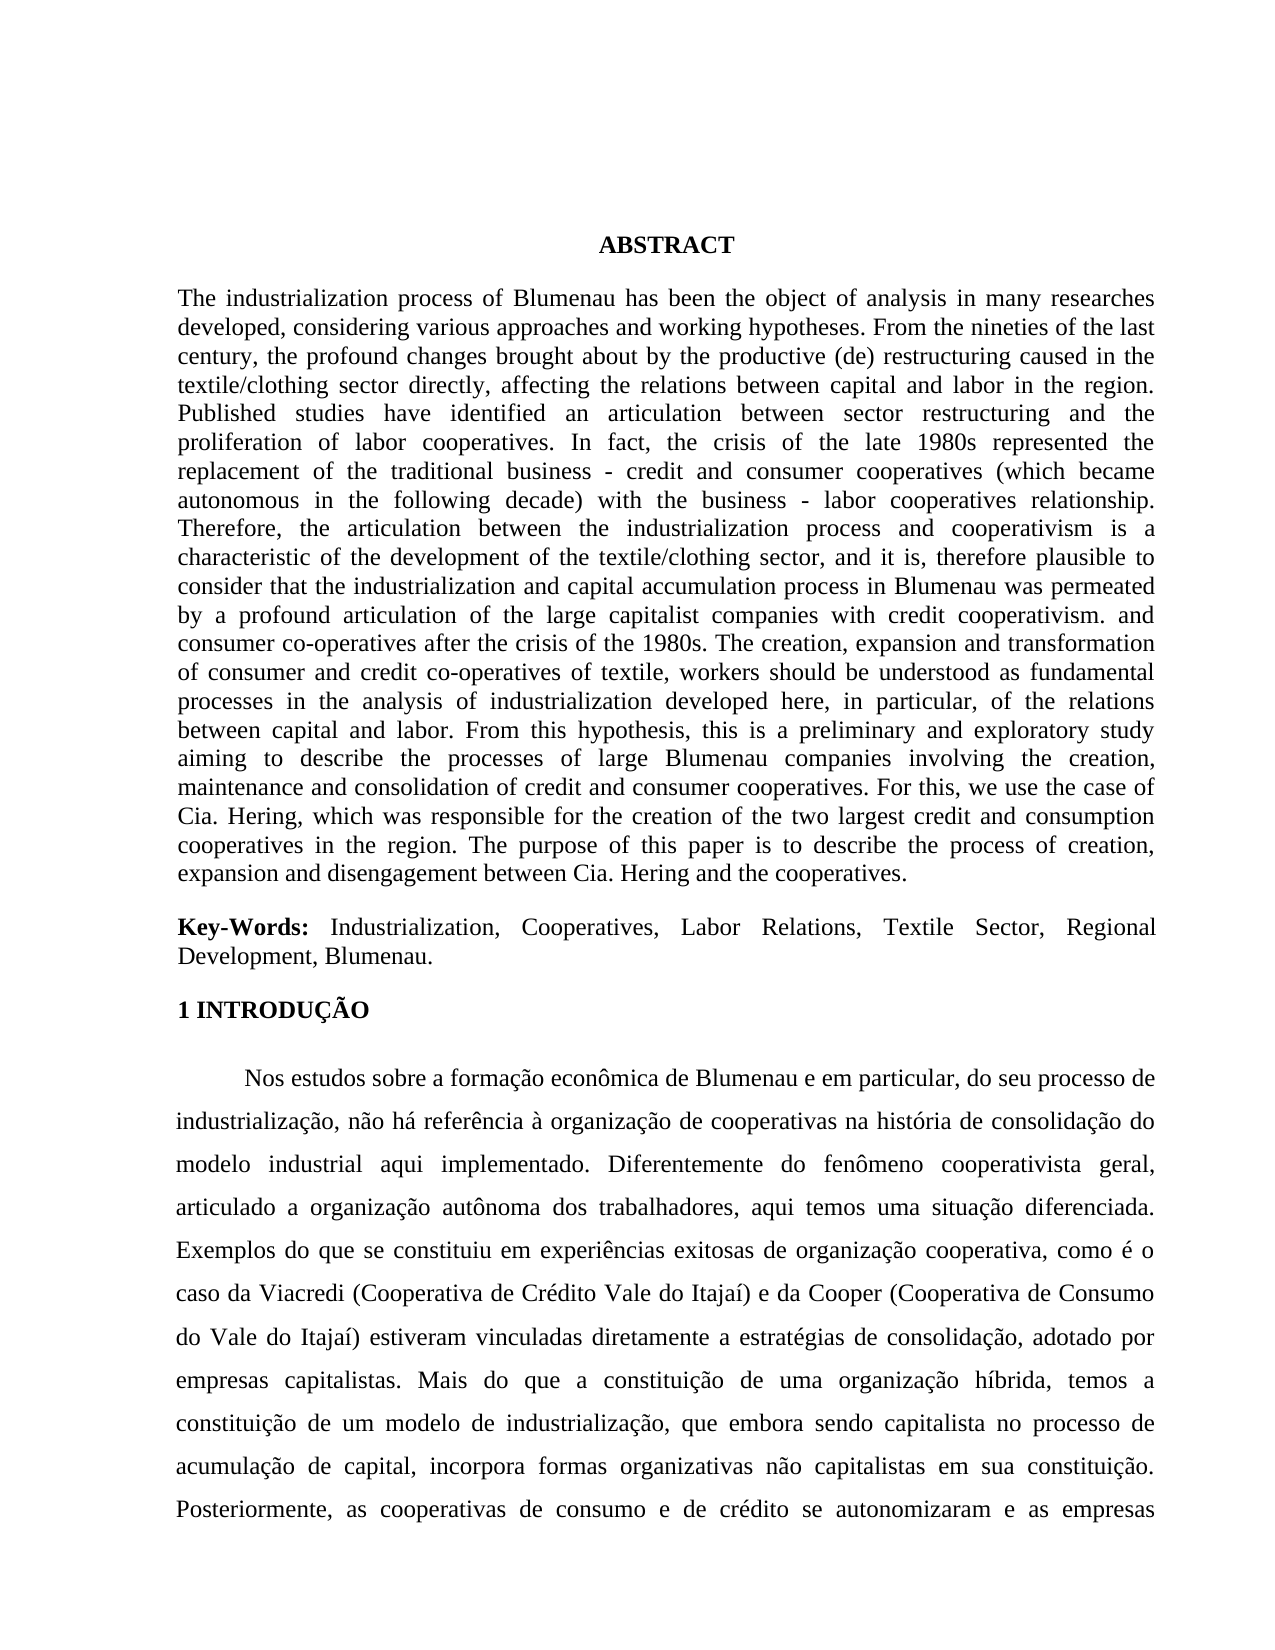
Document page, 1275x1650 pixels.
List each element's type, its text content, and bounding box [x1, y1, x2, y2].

text The industrialization process of Blumenau has been the object of analysis in many researches developed, considering various approaches and working hypotheses. From the nineties of the last century, the profound changes brought about by the productive (de) restructuring caused in the textile/clothing sector directly, affecting the relations between capital and labor in the region. Published studies have identified an articulation between sector restructuring and the proliferation of labor cooperatives. In fact, the crisis of the late 1980s represented the replacement of the traditional business - credit and consumer cooperatives (which became autonomous in the following decade) with the business - labor cooperatives relationship. Therefore, the articulation between the industrialization process and cooperativism is a characteristic of the development of the textile/clothing sector, and it is, therefore plausible to consider that the industrialization and capital accumulation process in Blumenau was permeated by a profound articulation of the large capitalist companies with credit cooperativism. and consumer co-operatives after the crisis of the 1980s. The creation, expansion and transformation of consumer and credit co-operatives of textile, workers should be understood as fundamental processes in the analysis of industrialization developed here, in particular, of the relations between capital and labor. From this hypothesis, this is a preliminary and exploratory study aiming to describe the processes of large Blumenau companies involving the creation, maintenance and consolidation of credit and consumer cooperatives. For this, we use the case of Cia. Hering, which was responsible for the creation of the two largest credit and consumption cooperatives in the region. The purpose of this paper is to describe the process of creation, expansion and disengagement between Cia. Hering and the cooperatives. [177, 283, 1156, 887]
text Key-Words: Industrialization, Cooperatives, Labor Relations, Textile Sector, Regional Development, Blumenau. [177, 912, 1157, 970]
text 1 INTRODUÇÃO [177, 995, 1157, 1023]
text ABSTRACT [177, 230, 1156, 258]
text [176, 1063, 1156, 1523]
